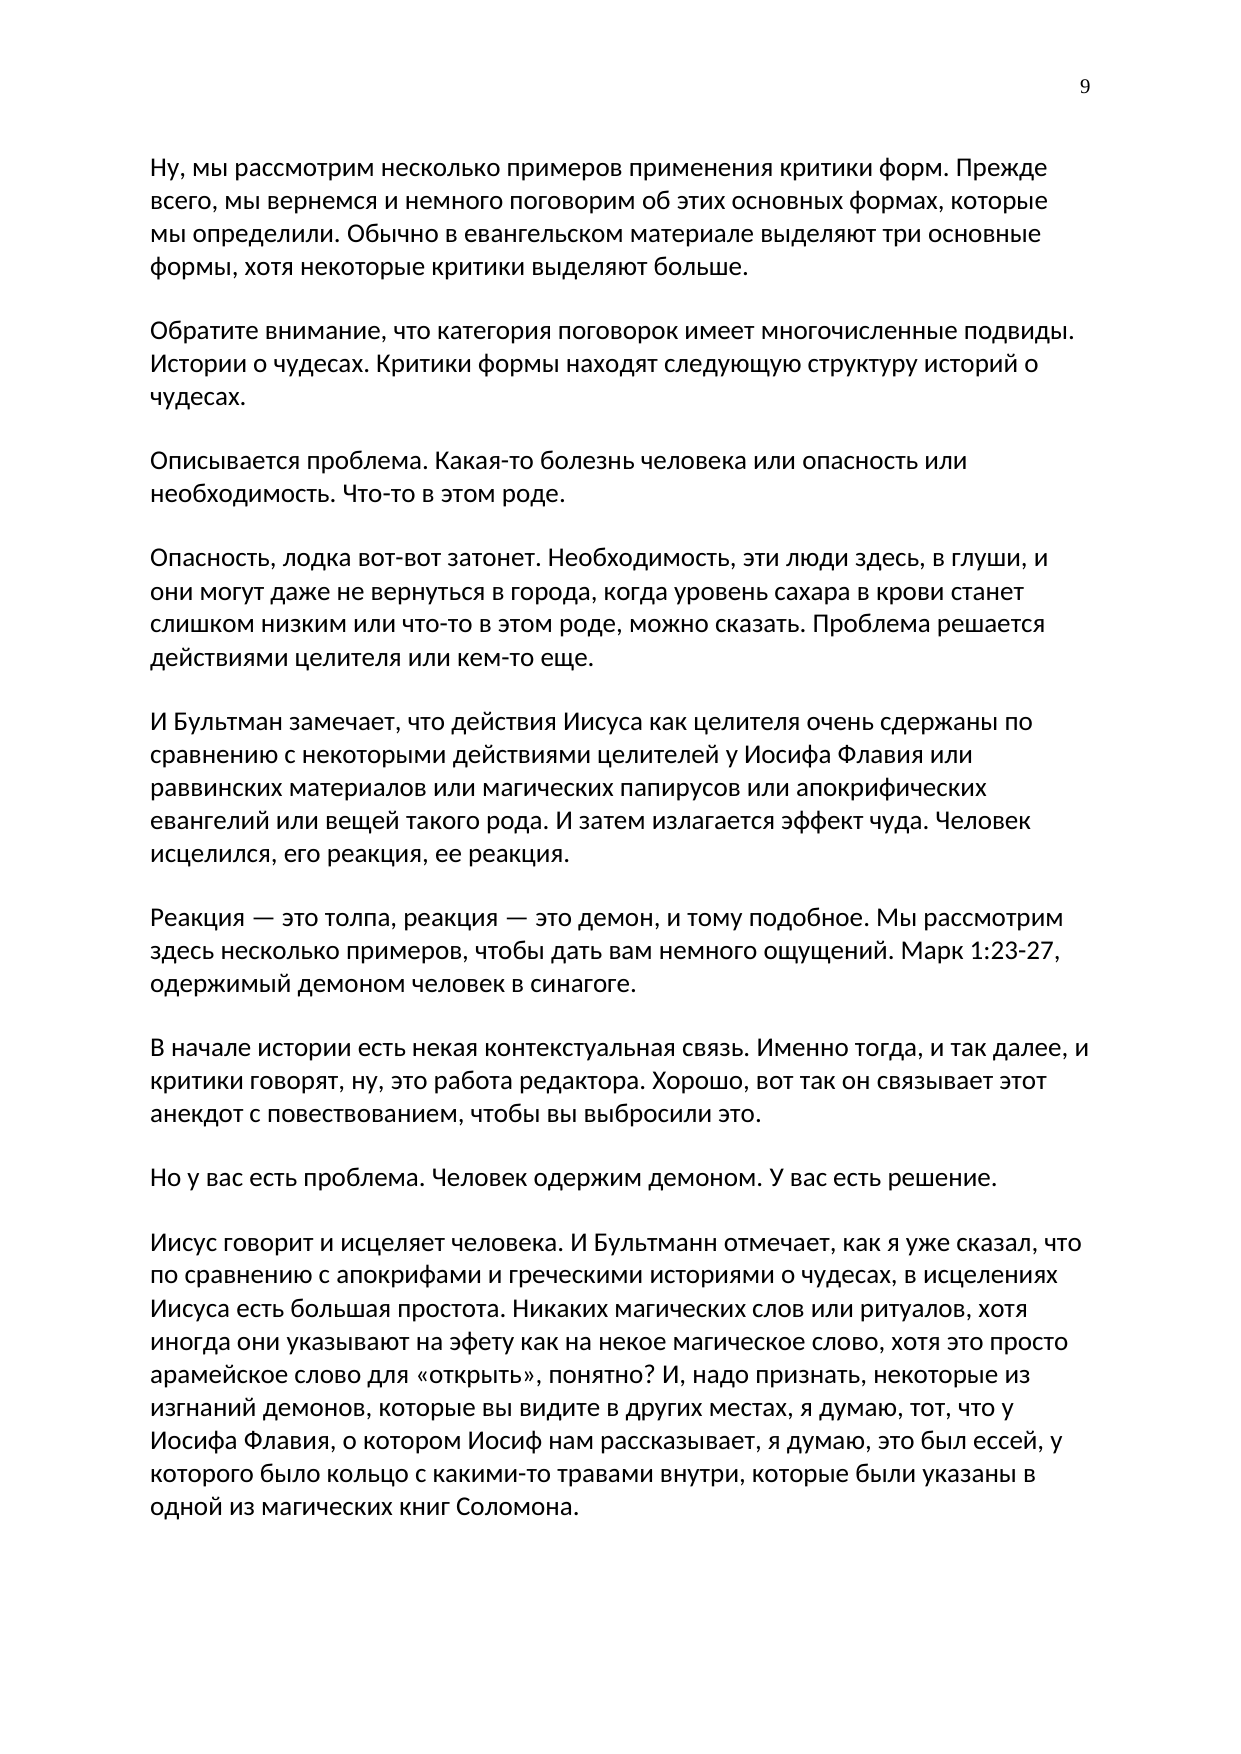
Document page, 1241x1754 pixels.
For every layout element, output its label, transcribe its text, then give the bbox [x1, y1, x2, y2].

text Но у вас есть проблема. Человек одержим демоном. У вас есть решение. [150, 1161, 1090, 1193]
text Иисус говорит и исцеляет человека. И Бультманн отмечает, как я уже сказал, что по сравнению с апокрифами и греческими историями о чудесах, в исцелениях Иисуса есть большая простота. Никаких магических слов или ритуалов, хотя иногда они указывают на эфету как на некое магическое слово, хотя это просто арамейское слово для «открыть», понятно? И, надо признать, некоторые из изгнаний демонов, которые вы видите в других местах, я думаю, тот, что у Иосифа Флавия, о котором Иосиф нам рассказывает, я думаю, это был ессей, у которого было кольцо с какими-то травами внутри, которые были указаны в одной из магических книг Соломона. [150, 1225, 1090, 1522]
text Опасность, лодка вот-вот затонет. Необходимость, эти люди здесь, в глуши, и они могут даже не вернуться в города, когда уровень сахара в крови станет слишком низким или что-то в этом роде, можно сказать. Проблема решается действиями целителя или кем-то еще. [150, 541, 1090, 673]
text В начале истории есть некая контекстуальная связь. Именно тогда, и так далее, и критики говорят, ну, это работа редактора. Хорошо, вот так он связывает этот анекдот с повествованием, чтобы вы выбросили это. [150, 1030, 1090, 1129]
text Обратите внимание, что категория поговорок имеет многочисленные подвиды. Истории о чудесах. Критики формы находят следующую структуру историй о чудесах. [150, 313, 1090, 412]
text Ну, мы рассмотрим несколько примеров применения критики форм. Прежде всего, мы вернемся и немного поговорим об этих основных формах, которые мы определили. Обычно в евангельском материале выделяют три основные формы, хотя некоторые критики выделяют больше. [150, 150, 1090, 282]
text Описывается проблема. Какая-то болезнь человека или опасность или необходимость. Что-то в этом роде. [150, 443, 1090, 509]
text И Бультман замечает, что действия Иисуса как целителя очень сдержаны по сравнению с некоторыми действиями целителей у Иосифа Флавия или раввинских материалов или магических папирусов или апокрифических евангелий или вещей такого рода. И затем излагается эффект чуда. Человек исцелился, его реакция, ее реакция. [150, 704, 1090, 869]
text Реакция — это толпа, реакция — это демон, и тому подобное. Мы рассмотрим здесь несколько примеров, чтобы дать вам немного ощущений. Марк 1:23-27, одержимый демоном человек в синагоге. [150, 900, 1090, 999]
